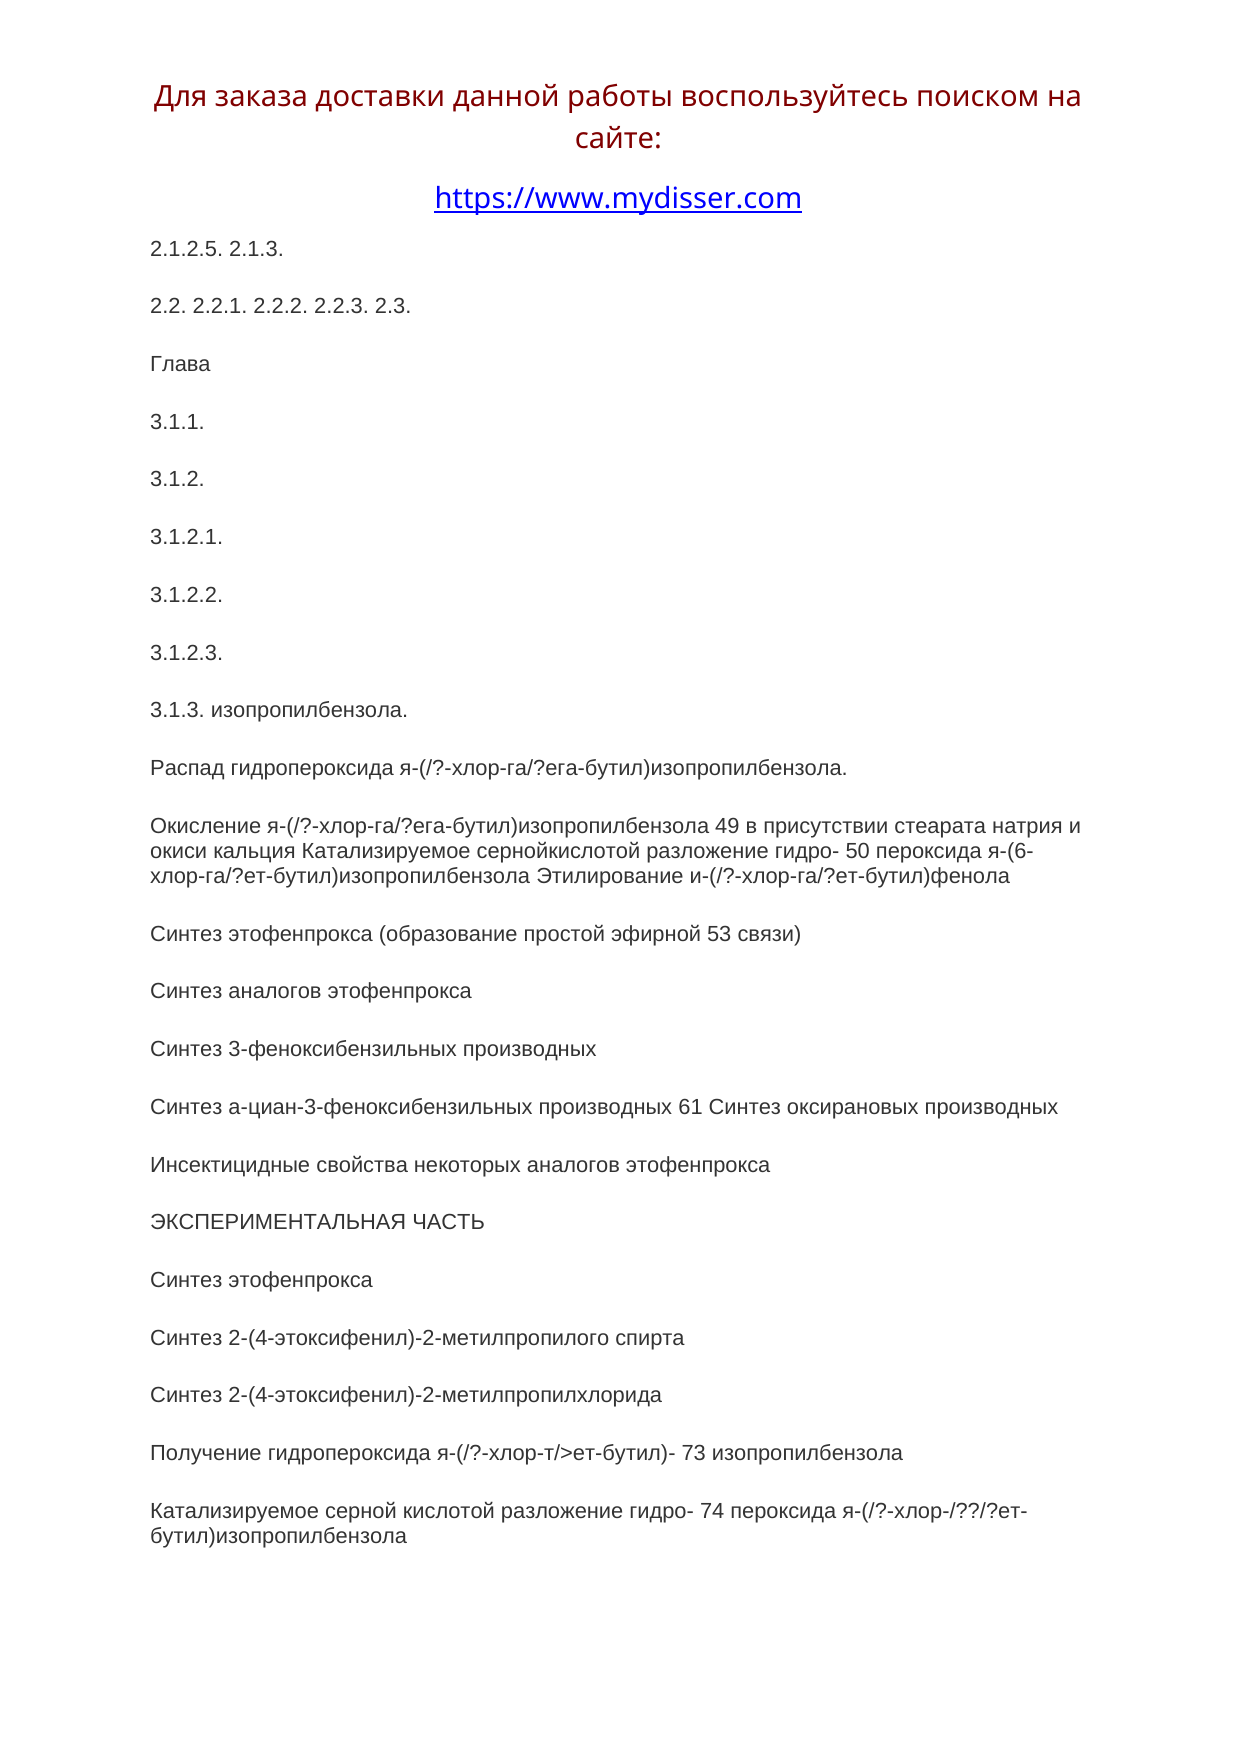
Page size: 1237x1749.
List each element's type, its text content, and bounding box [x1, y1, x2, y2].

text Инсектицидные свойства некоторых аналогов этофенпрокса [150, 1152, 1086, 1177]
text Синтез 2-(4-этоксифенил)-2-метилпропилого спирта [150, 1325, 1086, 1350]
text 3.1.3. изопропилбензола. [150, 697, 1086, 722]
text Синтез этофенпрокса (образование простой эфирной 53 связи) [150, 921, 1086, 946]
text Распад гидропероксида я-(/?-хлор-га/?ега-бутил)изопропилбензола. [150, 755, 1086, 780]
text Синтез аналогов этофенпрокса [150, 978, 1086, 1004]
text 3.1.2. [150, 466, 1086, 492]
text Синтез 3-феноксибензильных производных [150, 1036, 1086, 1061]
text 2.2. 2.2.1. 2.2.2. 2.2.3. 2.3. [150, 293, 1086, 318]
text 3.1.1. [150, 409, 1086, 434]
text 3.1.2.1. [150, 524, 1086, 549]
text Синтез а-циан-3-феноксибензильных производных 61 Синтез оксирановых производных [150, 1094, 1086, 1119]
text Синтез этофенпрокса [150, 1267, 1086, 1292]
text Получение гидропероксида я-(/?-хлор-т/>ет-бутил)- 73 изопропилбензола [150, 1440, 1086, 1465]
text 3.1.2.3. [150, 639, 1086, 665]
text Глава [150, 351, 1086, 376]
text 2.1.2.5. 2.1.3. [150, 236, 1086, 261]
text Окисление я-(/?-хлор-га/?ега-бутил)изопропилбензола 49 в присутствии стеарата натрия и окиси кальция Катализируемое сернойкислотой разложение гидро- 50 пероксида я-(6-хлор-га/?ет-бутил)изопропилбензола Этилирование и-(/?-хлор-га/?ет-бутил)фенола [150, 813, 1086, 888]
text 3.1.2.2. [150, 582, 1086, 607]
text ЭКСПЕРИМЕНТАЛЬНАЯ ЧАСТЬ [150, 1209, 1086, 1234]
text Катализируемое серной кислотой разложение гидро- 74 пероксида я-(/?-хлор-/??/?ет-бутил)изопропилбензола [150, 1498, 1086, 1548]
text Синтез 2-(4-этоксифенил)-2-метилпропилхлорида [150, 1382, 1086, 1408]
